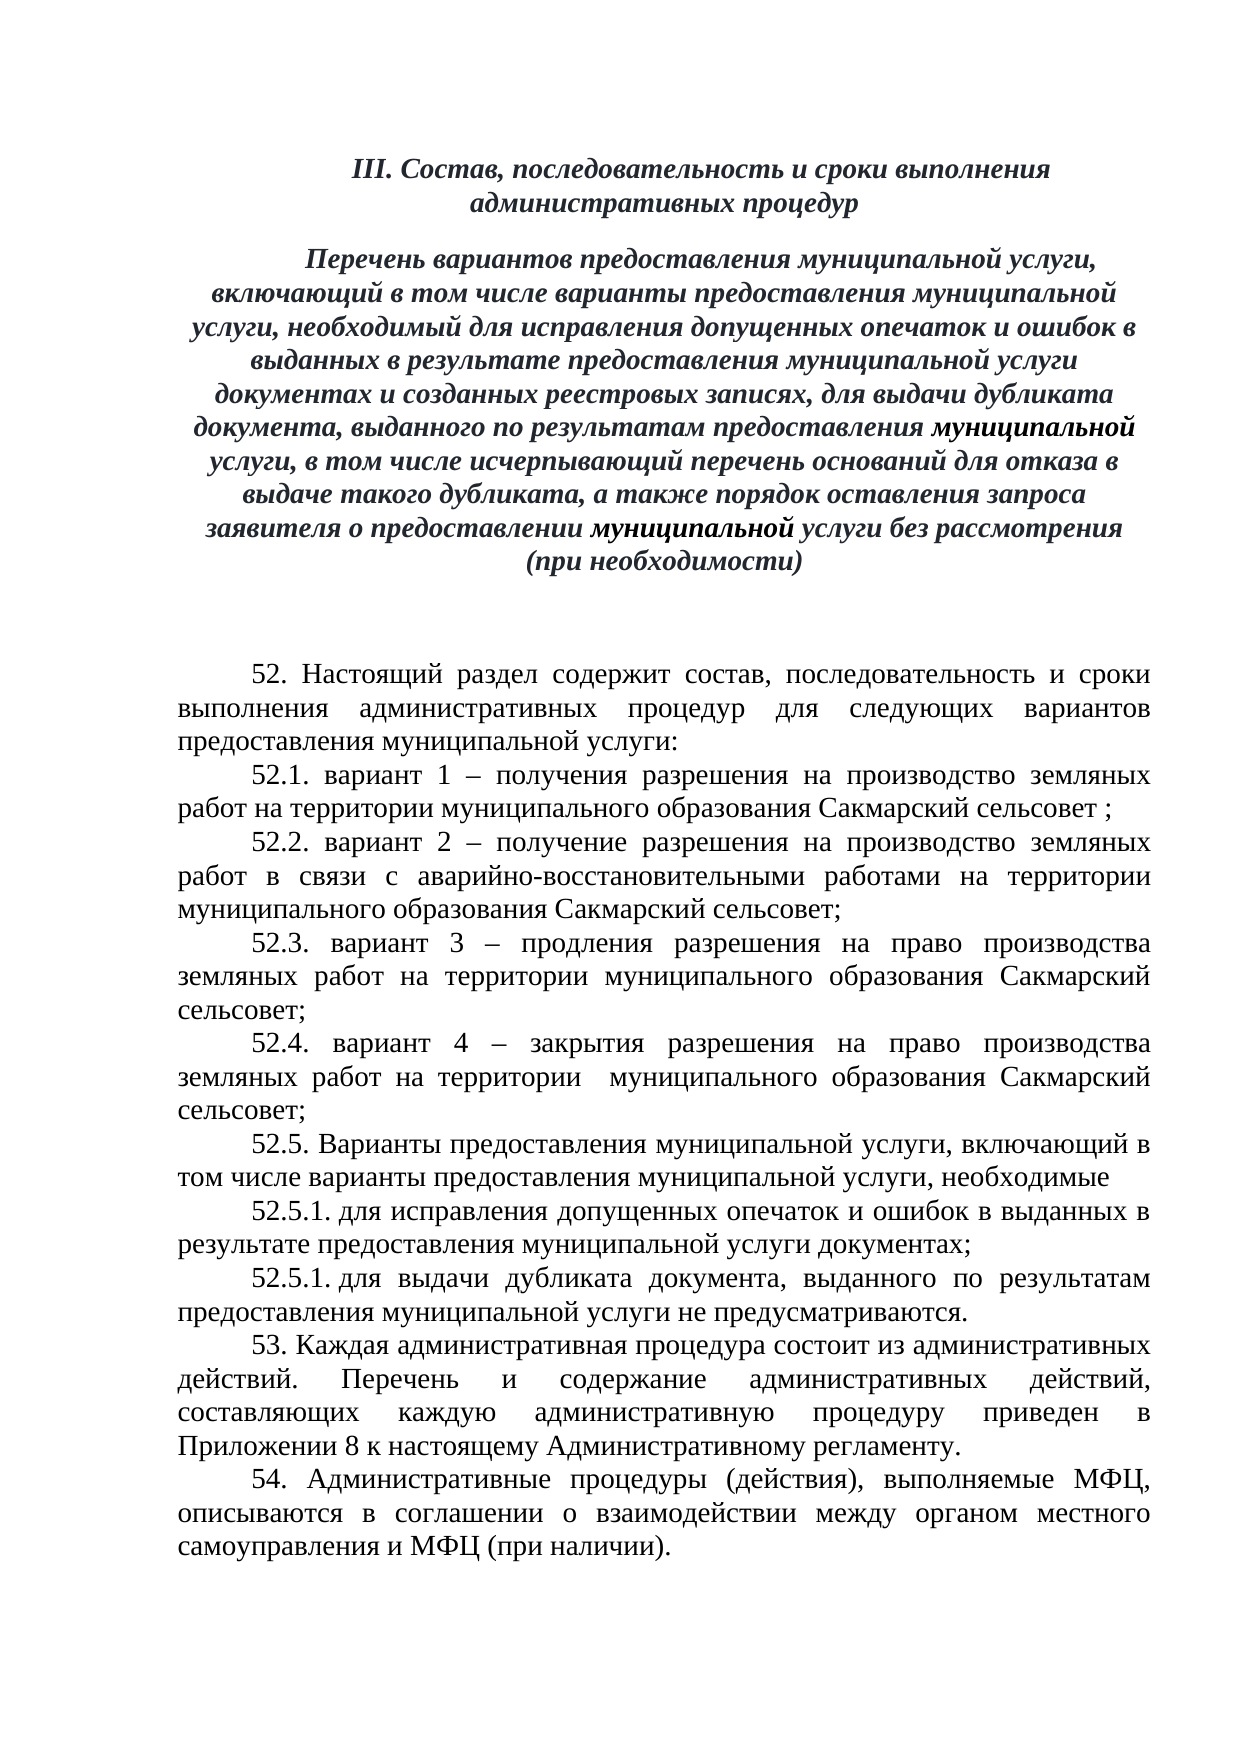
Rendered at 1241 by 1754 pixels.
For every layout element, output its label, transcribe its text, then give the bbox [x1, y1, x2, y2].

text 52. Настоящий раздел содержит состав, последовательность и сроки выполнения административных процедур для следующих вариантов предоставления муниципальной услуги: [177, 656, 1152, 757]
text 53. Каждая административная процедура состоит из административных действий. Перечень и содержание административных действий, составляющих каждую административную процедуру приведен в Приложении 8 к настоящему Административному регламенту. [177, 1327, 1152, 1461]
text 52.1. вариант 1 – получения разрешения на производство земляных работ на территории муниципального образования Сакмарский сельсовет ; [177, 757, 1152, 824]
text Перечень вариантов предоставления муниципальной услуги, включающий в том числе варианты предоставления муниципальной услуги, необходимый для исправления допущенных опечаток и ошибок в выданных в результате предоставления муниципальной услуги документах и созданных реестровых записях, для выдачи дубликата документа, выданного по результатам предоставления муниципальной услуги, в том числе исчерпывающий перечень оснований для отказа в выдаче такого дубликата, а также порядок оставления запроса заявителя о предоставлении муниципальной услуги без рассмотрения (при необходимости) [177, 242, 1152, 577]
text 52.2. вариант 2 – получение разрешения на производство земляных работ в связи с аварийно-восстановительными работами на территории муниципального образования Сакмарский сельсовет; [177, 824, 1152, 925]
text 52.4. вариант 4 – закрытия разрешения на право производства земляных работ на территории муниципального образования Сакмарский сельсовет; [177, 1025, 1152, 1126]
text 52.5.1. для выдачи дубликата документа, выданного по результатам предоставления муниципальной услуги не предусматриваются. [177, 1260, 1152, 1327]
text III. Состав, последовательность и сроки выполнения административных процедур [177, 152, 470, 219]
text 52.5. Варианты предоставления муниципальной услуги, включающий в том числе варианты предоставления муниципальной услуги, необходимые [177, 1126, 1152, 1193]
text III. Состав, последовательность и сроки выполнения административных процедур [859, 152, 1152, 219]
text 52.5.1. для исправления допущенных опечаток и ошибок в выданных в результате предоставления муниципальной услуги документах; [177, 1193, 1152, 1260]
text 52.3. вариант 3 – продления разрешения на право производства земляных работ на территории муниципального образования Сакмарский сельсовет; [177, 925, 1152, 1025]
text 54. Административные процедуры (действия), выполняемые МФЦ, описываются в соглашении о взаимодействии между органом местного самоуправления и МФЦ (при наличии). [177, 1461, 1152, 1562]
